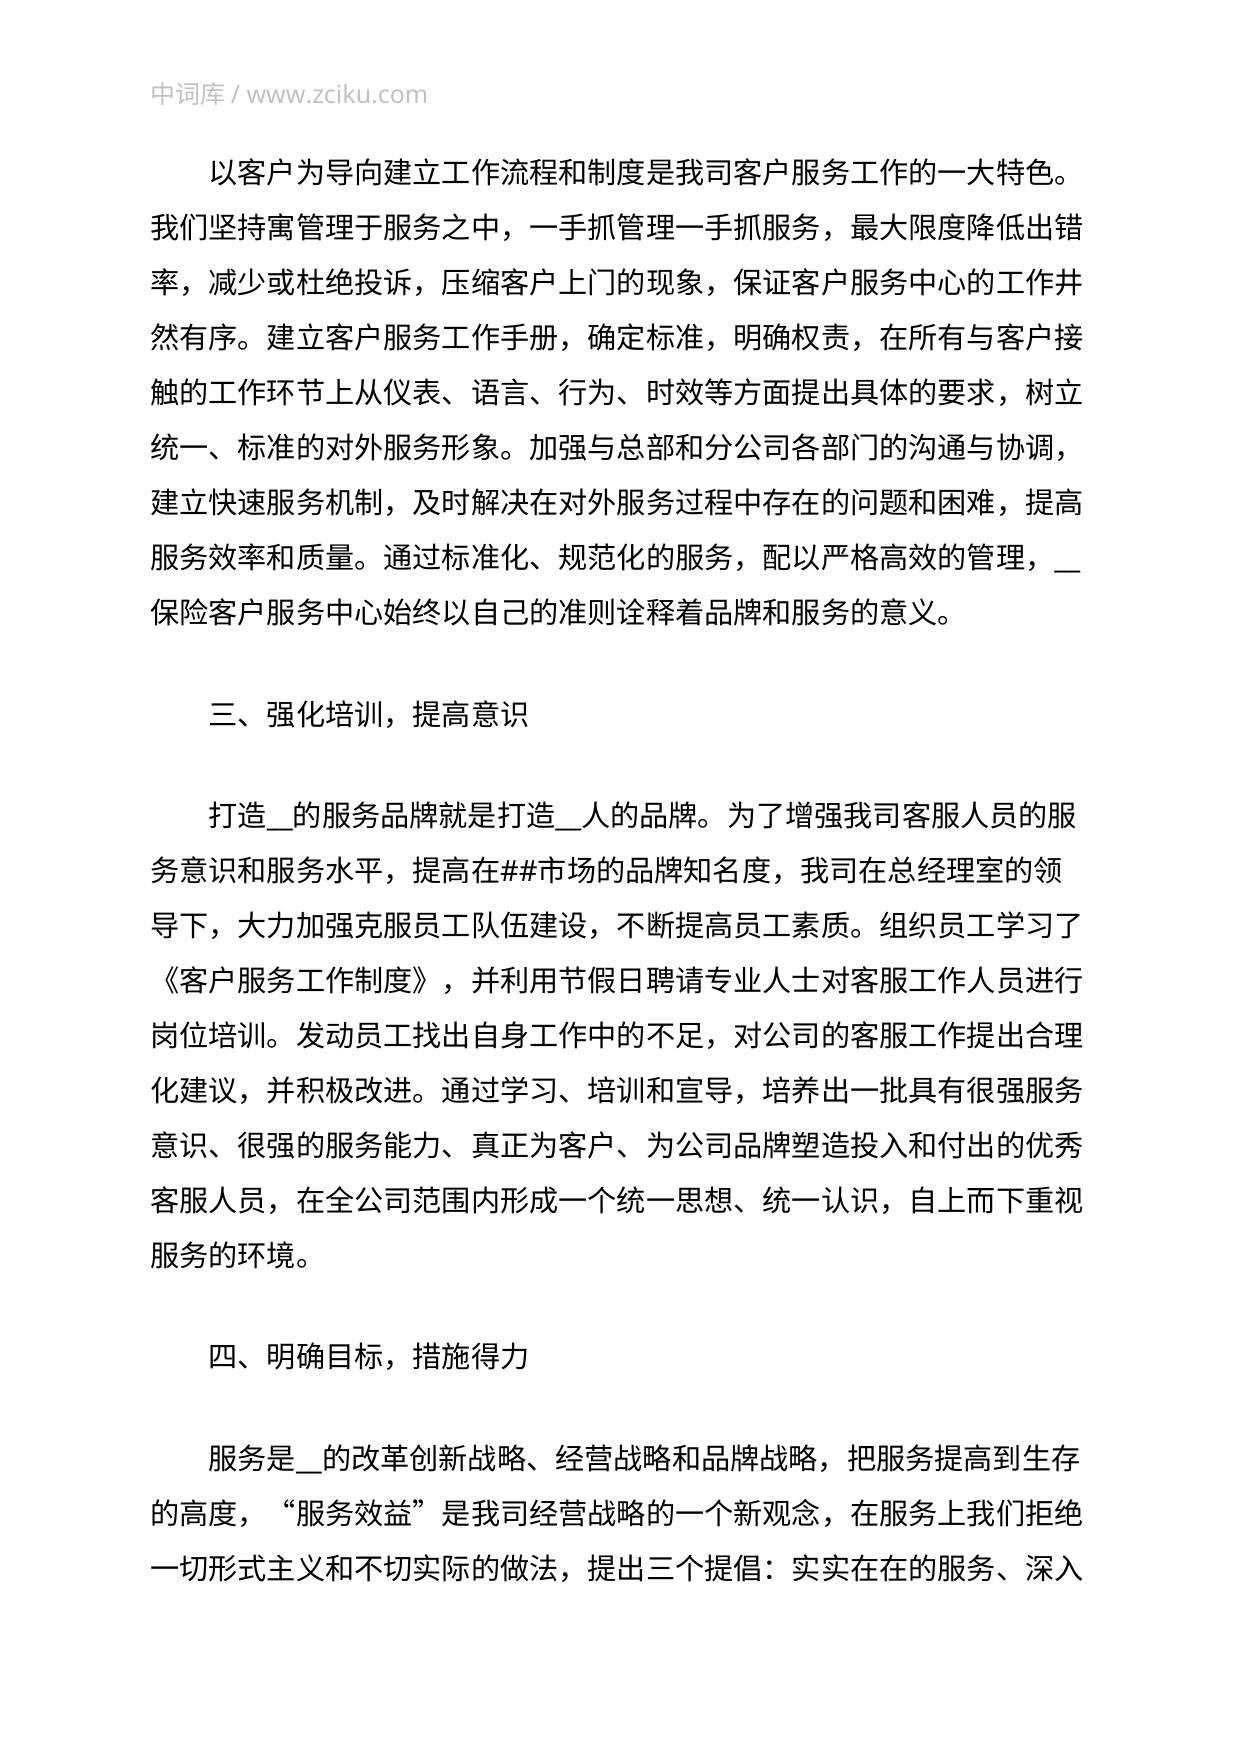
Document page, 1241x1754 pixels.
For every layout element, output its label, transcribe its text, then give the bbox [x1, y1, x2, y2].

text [150, 1436, 1090, 1588]
text 三、强化培训，提高意识 [150, 691, 1090, 733]
text 以客户为导向建立工作流程和制度是我司客户服务工作的一大特色。我们坚持寓管理于服务之中，一手抓管理一手抓服务，最大限度降低出错率，减少或杜绝投诉，压缩客户上门的现象，保证客户服务中心的工作井然有序。建立客户服务工作手册，确定标准，明确权责，在所有与客户接触的工作环节上从仪表、语言、行为、时效等方面提出具体的要求，树立统一、标准的对外服务形象。加强与总部和分公司各部门的沟通与协调，建立快速服务机制，及时解决在对外服务过程中存在的问题和困难，提高服务效率和质量。通过标准化、规范化的服务，配以严格高效的管理，__保险客户服务中心始终以自己的准则诠释着品牌和服务的意义。 [150, 150, 1090, 632]
text 四、明确目标，措施得力 [150, 1334, 1090, 1376]
text 打造__的服务品牌就是打造__人的品牌。为了增强我司客服人员的服务意识和服务水平，提高在##市场的品牌知名度，我司在总经理室的领导下，大力加强克服员工队伍建设，不断提高员工素质。组织员工学习了《客户服务工作制度》，并利用节假日聘请专业人士对客服工作人员进行岗位培训。发动员工找出自身工作中的不足，对公司的客服工作提出合理化建议，并积极改进。通过学习、培训和宣导，培养出一批具有很强服务意识、很强的服务能力、真正为客户、为公司品牌塑造投入和付出的优秀客服人员，在全公司范围内形成一个统一思想、统一认识，自上而下重视服务的环境。 [150, 793, 1090, 1274]
